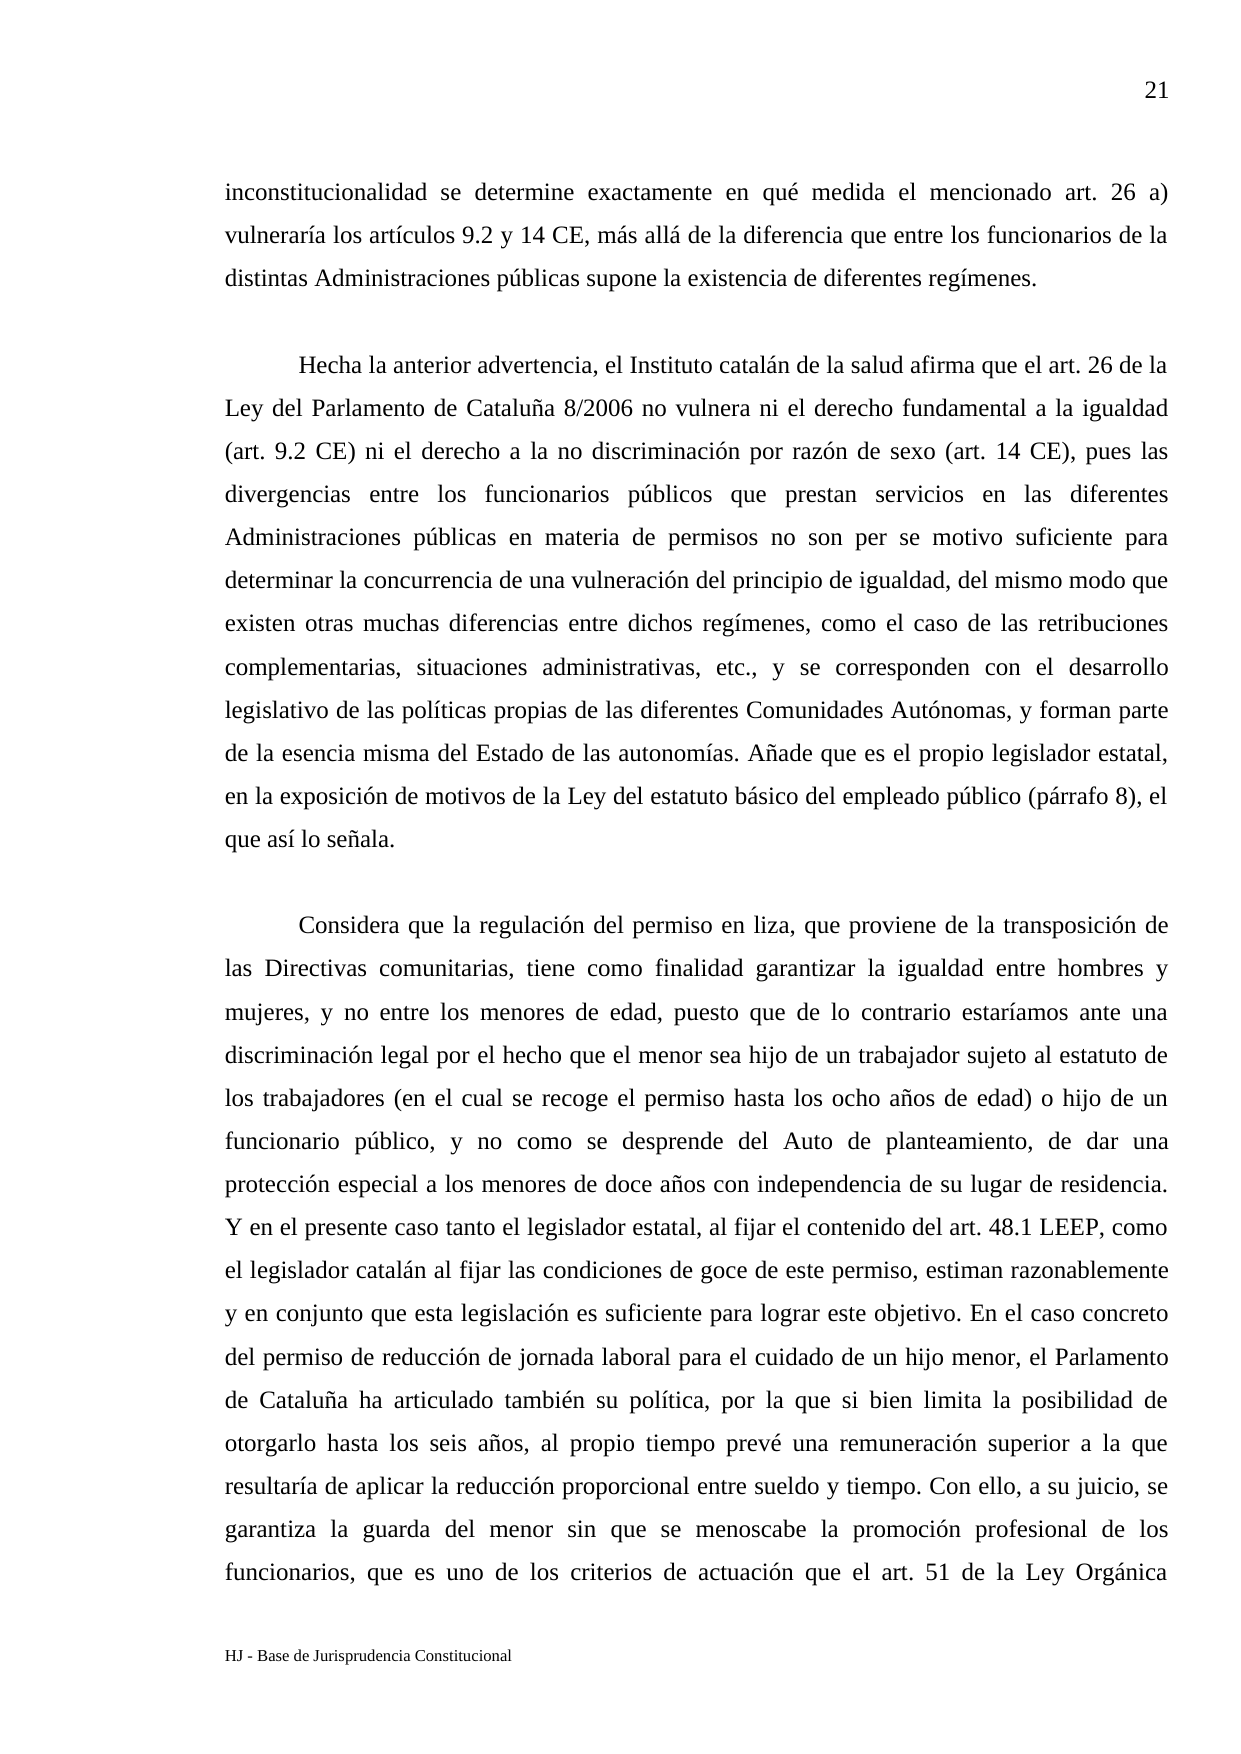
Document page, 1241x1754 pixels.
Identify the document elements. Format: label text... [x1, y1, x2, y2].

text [224, 910, 1169, 1586]
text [224, 177, 1169, 292]
text Hecha la anterior advertencia, el Instituto catalán de la salud afirma que el art. 26 de la Ley del Parlamento de Cataluña 8/2006 no vulnera ni el derecho fundamental a la igualdad (art. 9.2 CE) ni el derecho a la no discriminación por razón de sexo (art. 14 CE), pues las divergencias entre los funcionarios públicos que prestan servicios en las diferentes Administraciones públicas en materia de permisos no son per se motivo suficiente para determinar la concurrencia de una vulneración del principio de igualdad, del mismo modo que existen otras muchas diferencias entre dichos regímenes, como el caso de las retribuciones complementarias, situaciones administrativas, etc., y se corresponden con el desarrollo legislativo de las políticas propias de las diferentes Comunidades Autónomas, y forman parte de la esencia misma del Estado de las autonomías. Añade que es el propio legislador estatal, en la exposición de motivos de la Ley del estatuto básico del empleado público (párrafo 8), el que así lo señala. [224, 350, 1169, 853]
